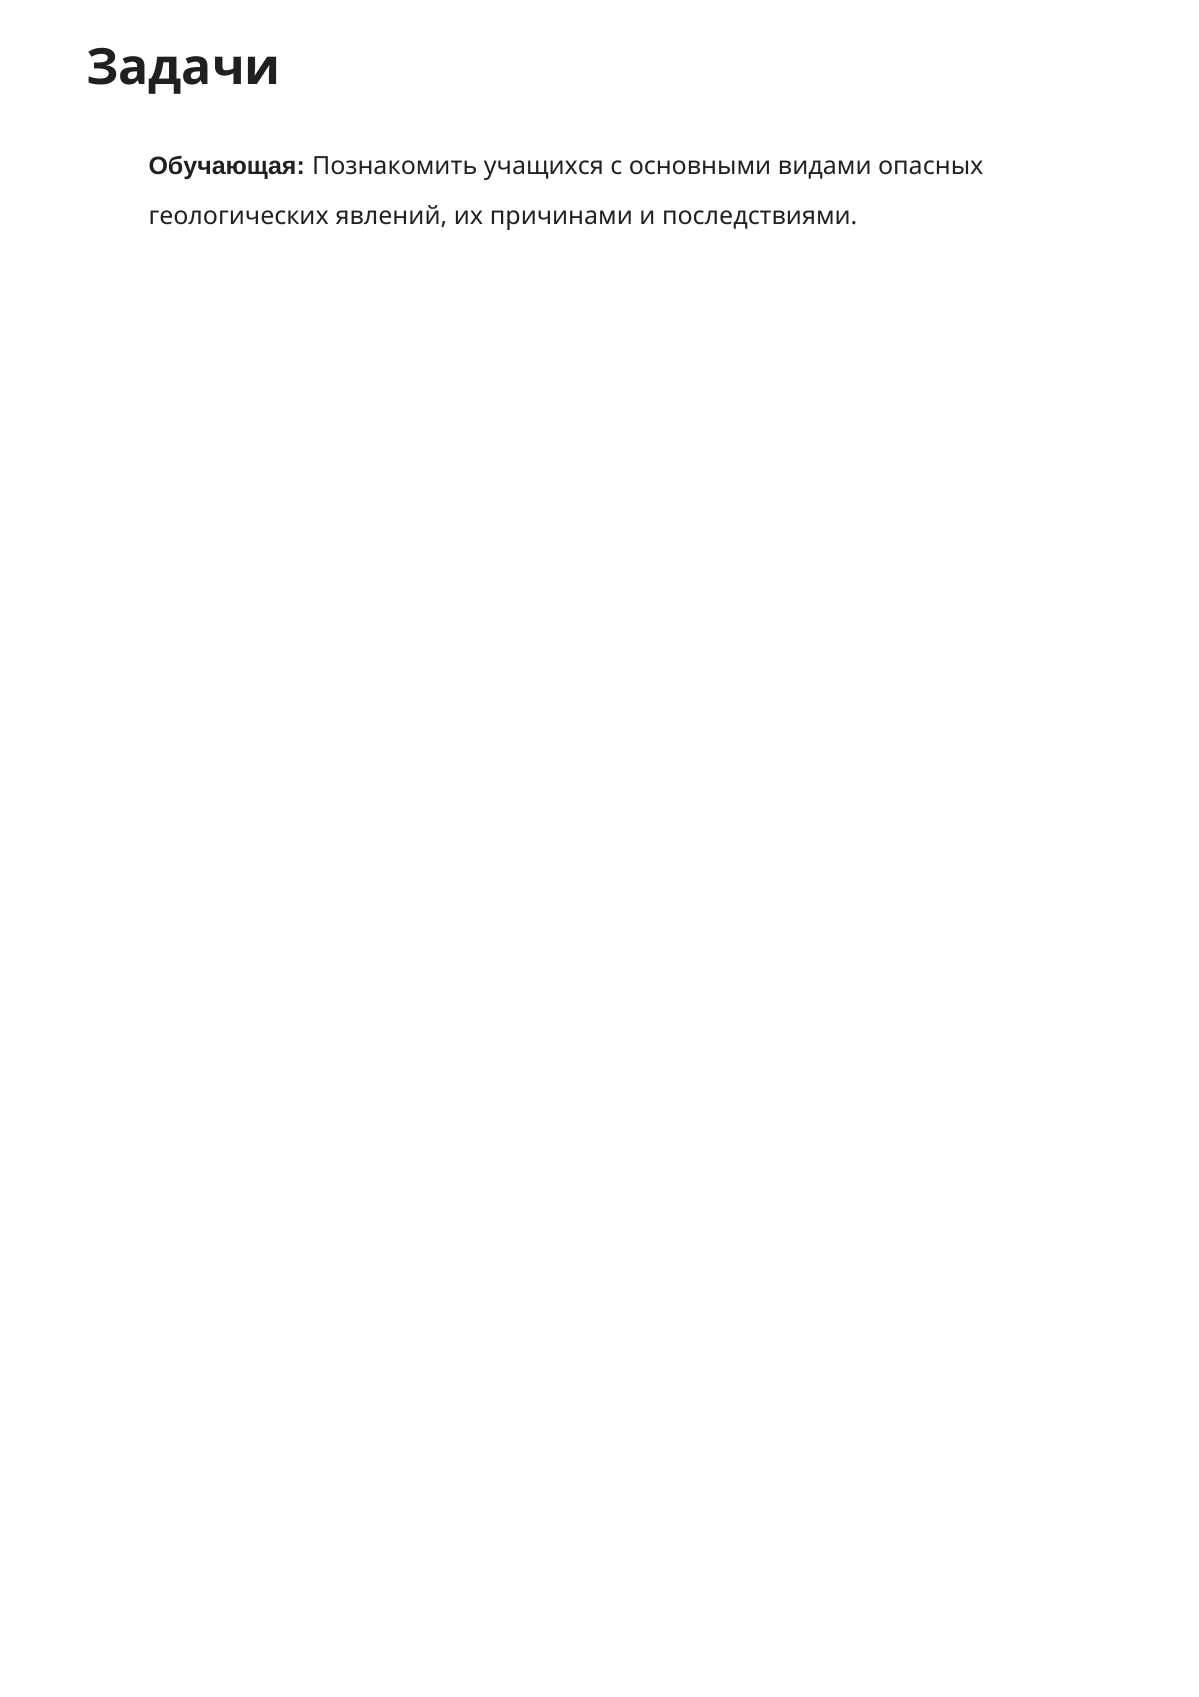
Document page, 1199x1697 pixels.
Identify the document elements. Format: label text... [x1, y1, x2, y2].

text Обучающая: Познакомить учащихся с основными видами опасных геологических явлений, их причинами и последствиями. [148, 148, 1109, 232]
subtitle Задачи [86, 31, 1199, 99]
